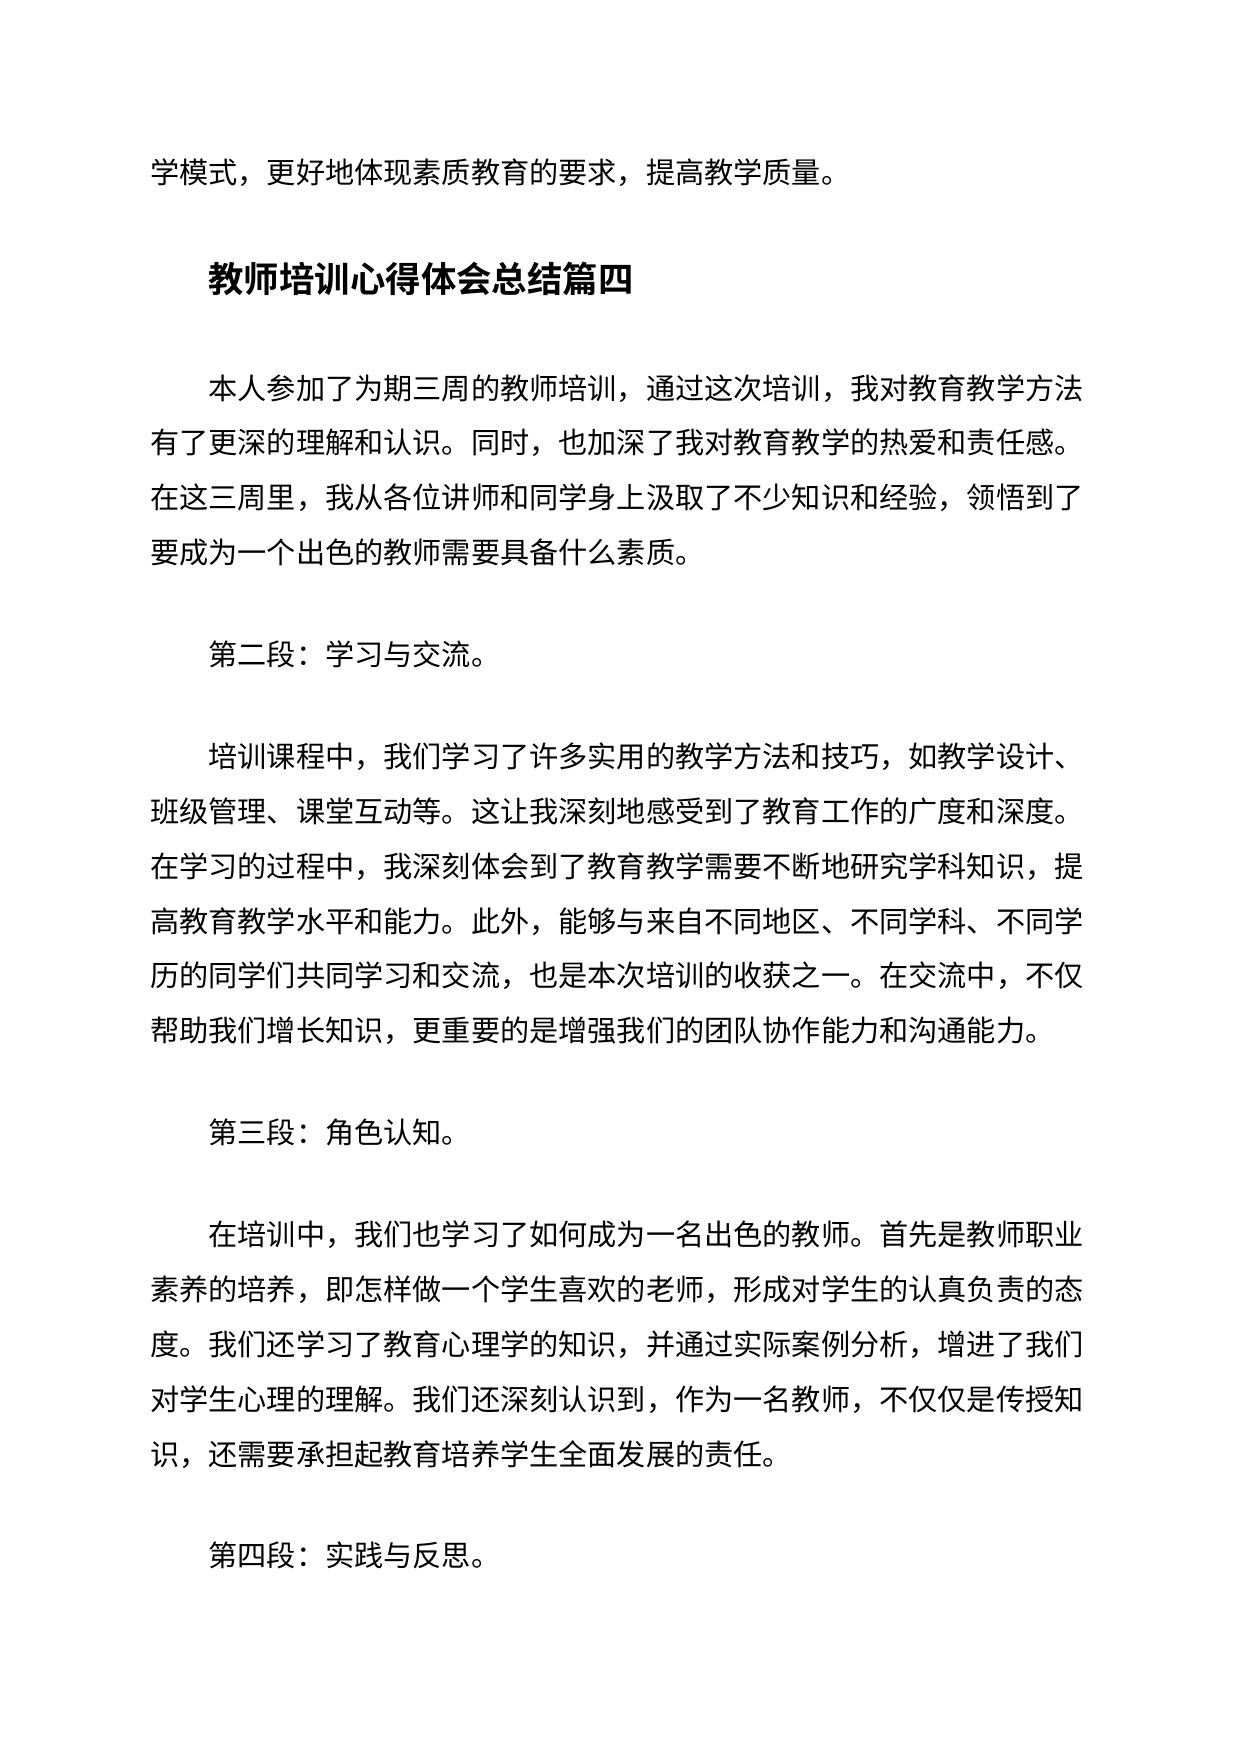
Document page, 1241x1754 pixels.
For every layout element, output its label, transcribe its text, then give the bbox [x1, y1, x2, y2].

text 在培训中，我们也学习了如何成为一名出色的教师。首先是教师职业素养的培养，即怎样做一个学生喜欢的老师，形成对学生的认真负责的态度。我们还学习了教育心理学的知识，并通过实际案例分析，增进了我们对学生心理的理解。我们还深刻认识到，作为一名教师，不仅仅是传授知识，还需要承担起教育培养学生全面发展的责任。 [150, 1211, 1090, 1473]
text 培训课程中，我们学习了许多实用的教学方法和技巧，如教学设计、班级管理、课堂互动等。这让我深刻地感受到了教育工作的广度和深度。在学习的过程中，我深刻体会到了教育教学需要不断地研究学科知识，提高教育教学水平和能力。此外，能够与来自不同地区、不同学科、不同学历的同学们共同学习和交流，也是本次培训的收获之一。在交流中，不仅帮助我们增长知识，更重要的是增强我们的团队协作能力和沟通能力。 [150, 733, 1090, 1050]
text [150, 150, 1090, 192]
text 第四段：实践与反思。 [150, 1533, 1090, 1575]
text 第二段：学习与交流。 [150, 632, 1090, 674]
text 本人参加了为期三周的教师培训，通过这次培训，我对教育教学方法有了更深的理解和认识。同时，也加深了我对教育教学的热爱和责任感。在这三周里，我从各位讲师和同学身上汲取了不少知识和经验，领悟到了要成为一个出色的教师需要具备什么素质。 [150, 365, 1090, 572]
text 教师培训心得体会总结篇四 [150, 252, 1090, 303]
text 第三段：角色认知。 [150, 1110, 1090, 1152]
